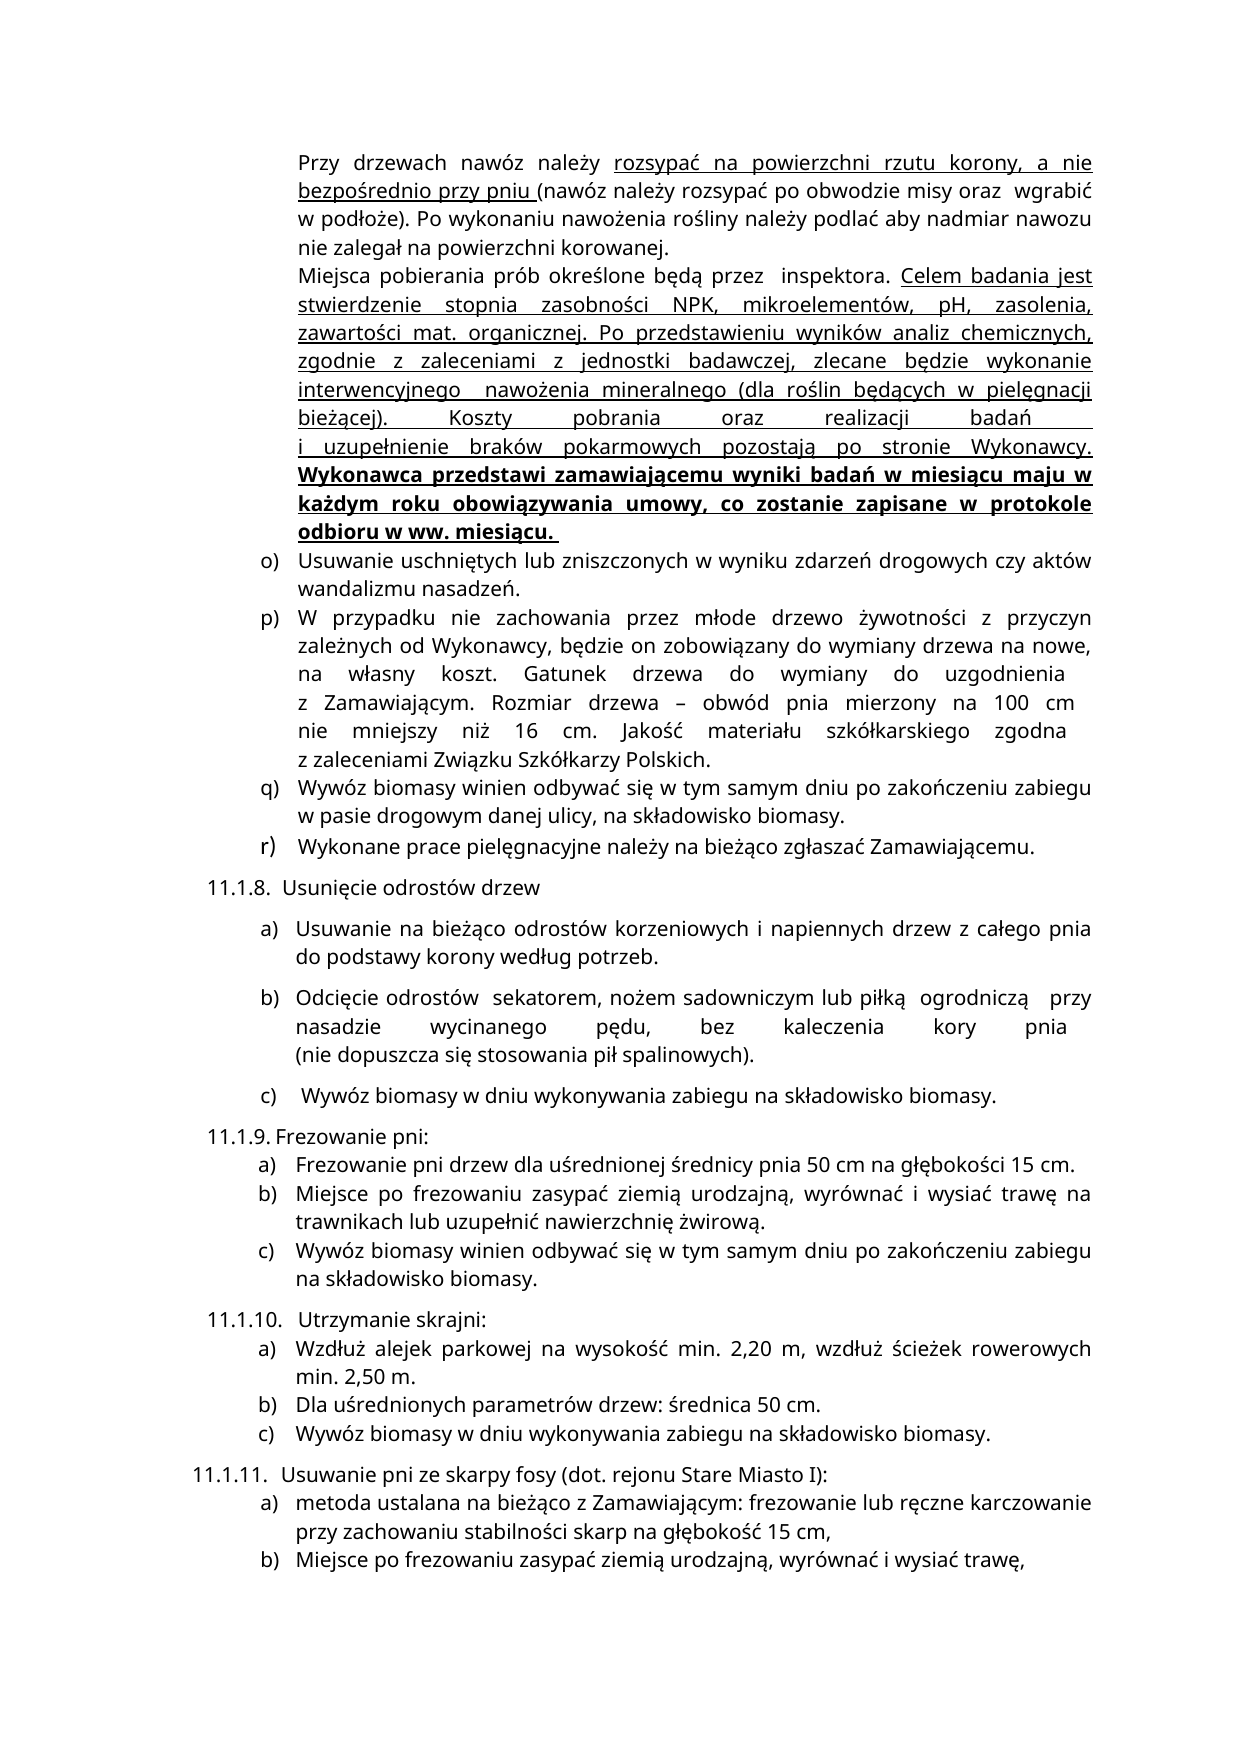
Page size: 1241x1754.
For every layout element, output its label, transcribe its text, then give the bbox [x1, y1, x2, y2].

list Wzdłuż alejek parkowej na wysokość min. 2,20 m, wzdłuż ścieżek rowerowych min. 2,50 m. [258, 1334, 1093, 1391]
list W przypadku nie zachowania przez młode drzewo żywotności z przyczyn zależnych od Wykonawcy, będzie on zobowiązany do wymiany drzewa na nowe, na własny koszt. Gatunek drzewa do wymiany do uzgodnienia z Zamawiającym. Rozmiar drzewa – obwód pnia mierzony na 100 cm nie mniejszy niż 16 cm. Jakość materiału szkółkarskiego zgodna z zaleceniami Związku Szkółkarzy Polskich. [260, 603, 1093, 773]
list Miejsce po frezowaniu zasypać ziemią urodzajną, wyrównać i wysiać trawę, [260, 1545, 1093, 1574]
list Usunięcie odrostów drzew [207, 873, 1093, 902]
list Wykonane prace pielęgnacyjne należy na bieżąco zgłaszać Zamawiającemu. [260, 830, 1093, 861]
text Miejsca pobierania prób określone będą przez inspektora. Celem badania jest stwierdzenie stopnia zasobności NPK, mikroelementów, pH, zasolenia, zawartości mat. organicznej. Po przedstawieniu wyników analiz chemicznych, zgodnie z zaleceniami z jednostki badawczej, zlecane będzie wykonanie interwencyjnego nawożenia mineralnego (dla roślin będących w pielęgnacji bieżącej). Koszty pobrania oraz realizacji badań i uzupełnienie braków pokarmowych pozostają po stronie Wykonawcy. Wykonawca przedstawi zamawiającemu wyniki badań w miesiącu maju w każdym roku obowiązywania umowy, co zostanie zapisane w protokole odbioru w ww. miesiącu. [298, 261, 1093, 314]
list Miejsce po frezowaniu zasypać ziemią urodzajną, wyrównać i wysiać trawę na trawnikach lub uzupełnić nawierzchnię żwirową. [258, 1179, 1093, 1236]
list Odcięcie odrostów sekatorem, nożem sadowniczym lub piłką ogrodniczą przy nasadzie wycinanego pędu, bez kaleczenia kory pnia (nie dopuszcza się stosowania pił spalinowych). [260, 983, 1093, 1069]
list Wywóz biomasy w dniu wykonywania zabiegu na składowisko biomasy. [258, 1419, 1093, 1447]
list Dla uśrednionych parametrów drzew: średnica 50 cm. [258, 1391, 1093, 1419]
list Usuwanie pni ze skarpy fosy (dot. rejonu Stare Miasto I): [192, 1460, 1093, 1488]
text Miejsca pobierania prób określone będą przez inspektora. Celem badania jest stwierdzenie stopnia zasobności NPK, mikroelementów, pH, zasolenia, zawartości mat. organicznej. Po przedstawieniu wyników analiz chemicznych, zgodnie z zaleceniami z jednostki badawczej, zlecane będzie wykonanie interwencyjnego nawożenia mineralnego (dla roślin będących w pielęgnacji bieżącej). Koszty pobrania oraz realizacji badań i uzupełnienie braków pokarmowych pozostają po stronie Wykonawcy. Wykonawca przedstawi zamawiającemu wyniki badań w miesiącu maju w każdym roku obowiązywania umowy, co zostanie zapisane w protokole odbioru w ww. miesiącu. [298, 372, 1093, 428]
list Wywóz biomasy winien odbywać się w tym samym dniu po zakończeniu zabiegu na składowisko biomasy. [258, 1236, 1093, 1293]
list Utrzymanie skrajni: [207, 1305, 1093, 1334]
list Frezowanie pni drzew dla uśrednionej średnicy pnia 50 cm na głębokości 15 cm. [258, 1151, 1093, 1179]
list Usuwanie na bieżąco odrostów korzeniowych i napiennych drzew z całego pnia do podstawy korony według potrzeb. [260, 914, 1093, 971]
list Usuwanie uschniętych lub zniszczonych w wyniku zdarzeń drogowych czy aktów wandalizmu nasadzeń. [260, 546, 1093, 603]
text Przy drzewach nawóz należy rozsypać na powierzchni rzutu korony, a nie bezpośrednio przy pniu (nawóz należy rozsypać po obwodzie misy oraz wgrabić w podłoże). Po wykonaniu nawożenia rośliny należy podlać aby nadmiar nawozu nie zalegał na powierzchni korowanej. [298, 148, 1093, 261]
list Wywóz biomasy w dniu wykonywania zabiegu na składowisko biomasy. [260, 1081, 1093, 1110]
list metoda ustalana na bieżąco z Zamawiającym: frezowanie lub ręczne karczowanie przy zachowaniu stabilności skarp na głębokość 15 cm, [260, 1488, 1093, 1545]
list Wywóz biomasy winien odbywać się w tym samym dniu po zakończeniu zabiegu w pasie drogowym danej ulicy, na składowisko biomasy. [260, 773, 1093, 830]
list Frezowanie pni: [207, 1122, 1093, 1151]
